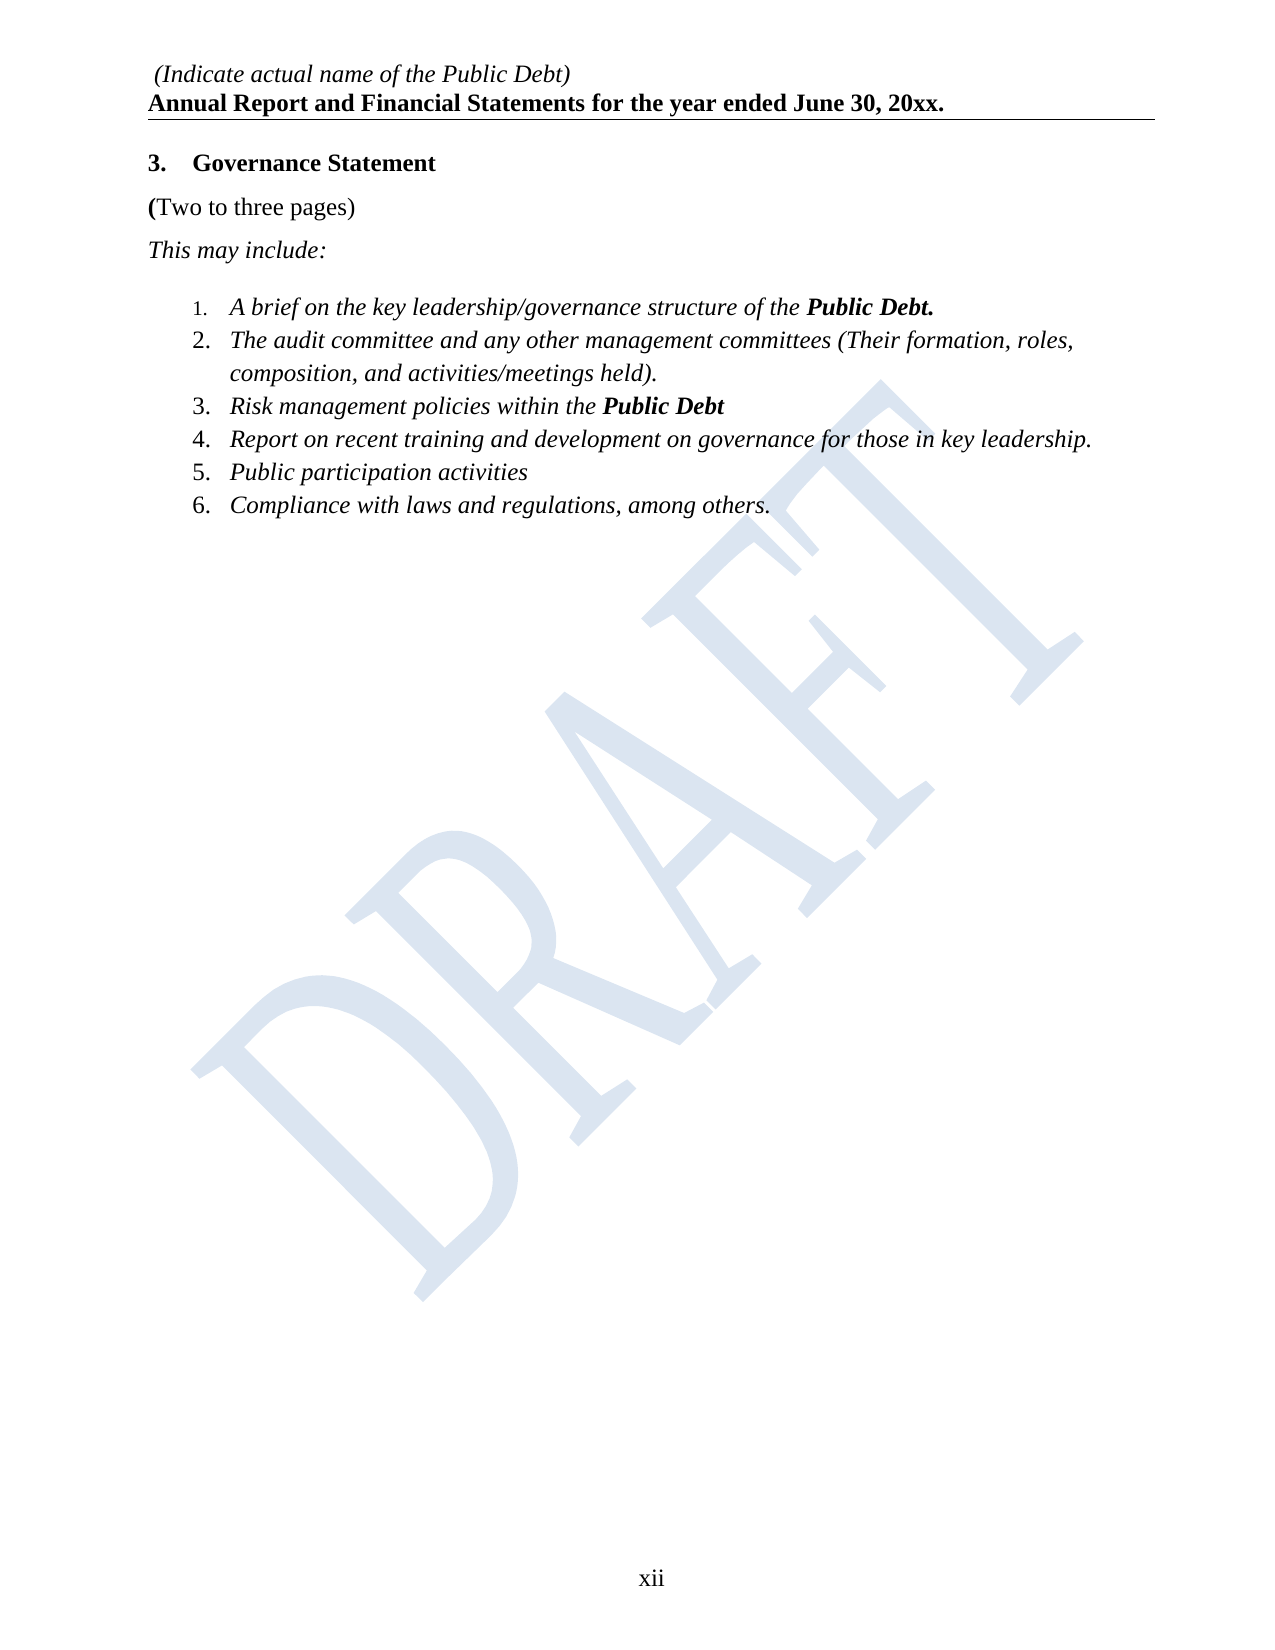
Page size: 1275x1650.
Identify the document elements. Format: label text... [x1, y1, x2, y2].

list A brief on the key leadership/governance structure of the Public Debt. [192, 292, 1155, 321]
subtitle Governance Statement [148, 148, 1155, 177]
list Public participation activities [192, 457, 1155, 486]
list Risk management policies within the Public Debt [192, 391, 1155, 420]
text This may include: [148, 235, 1155, 263]
text (Two to three pages) [148, 192, 1155, 220]
list The audit committee and any other management committees (Their formation, roles, composition, and activities/meetings held). [192, 325, 1155, 387]
list Report on recent training and development on governance for those in key leadership. [192, 424, 1155, 453]
list Compliance with laws and regulations, among others. [192, 490, 1155, 519]
